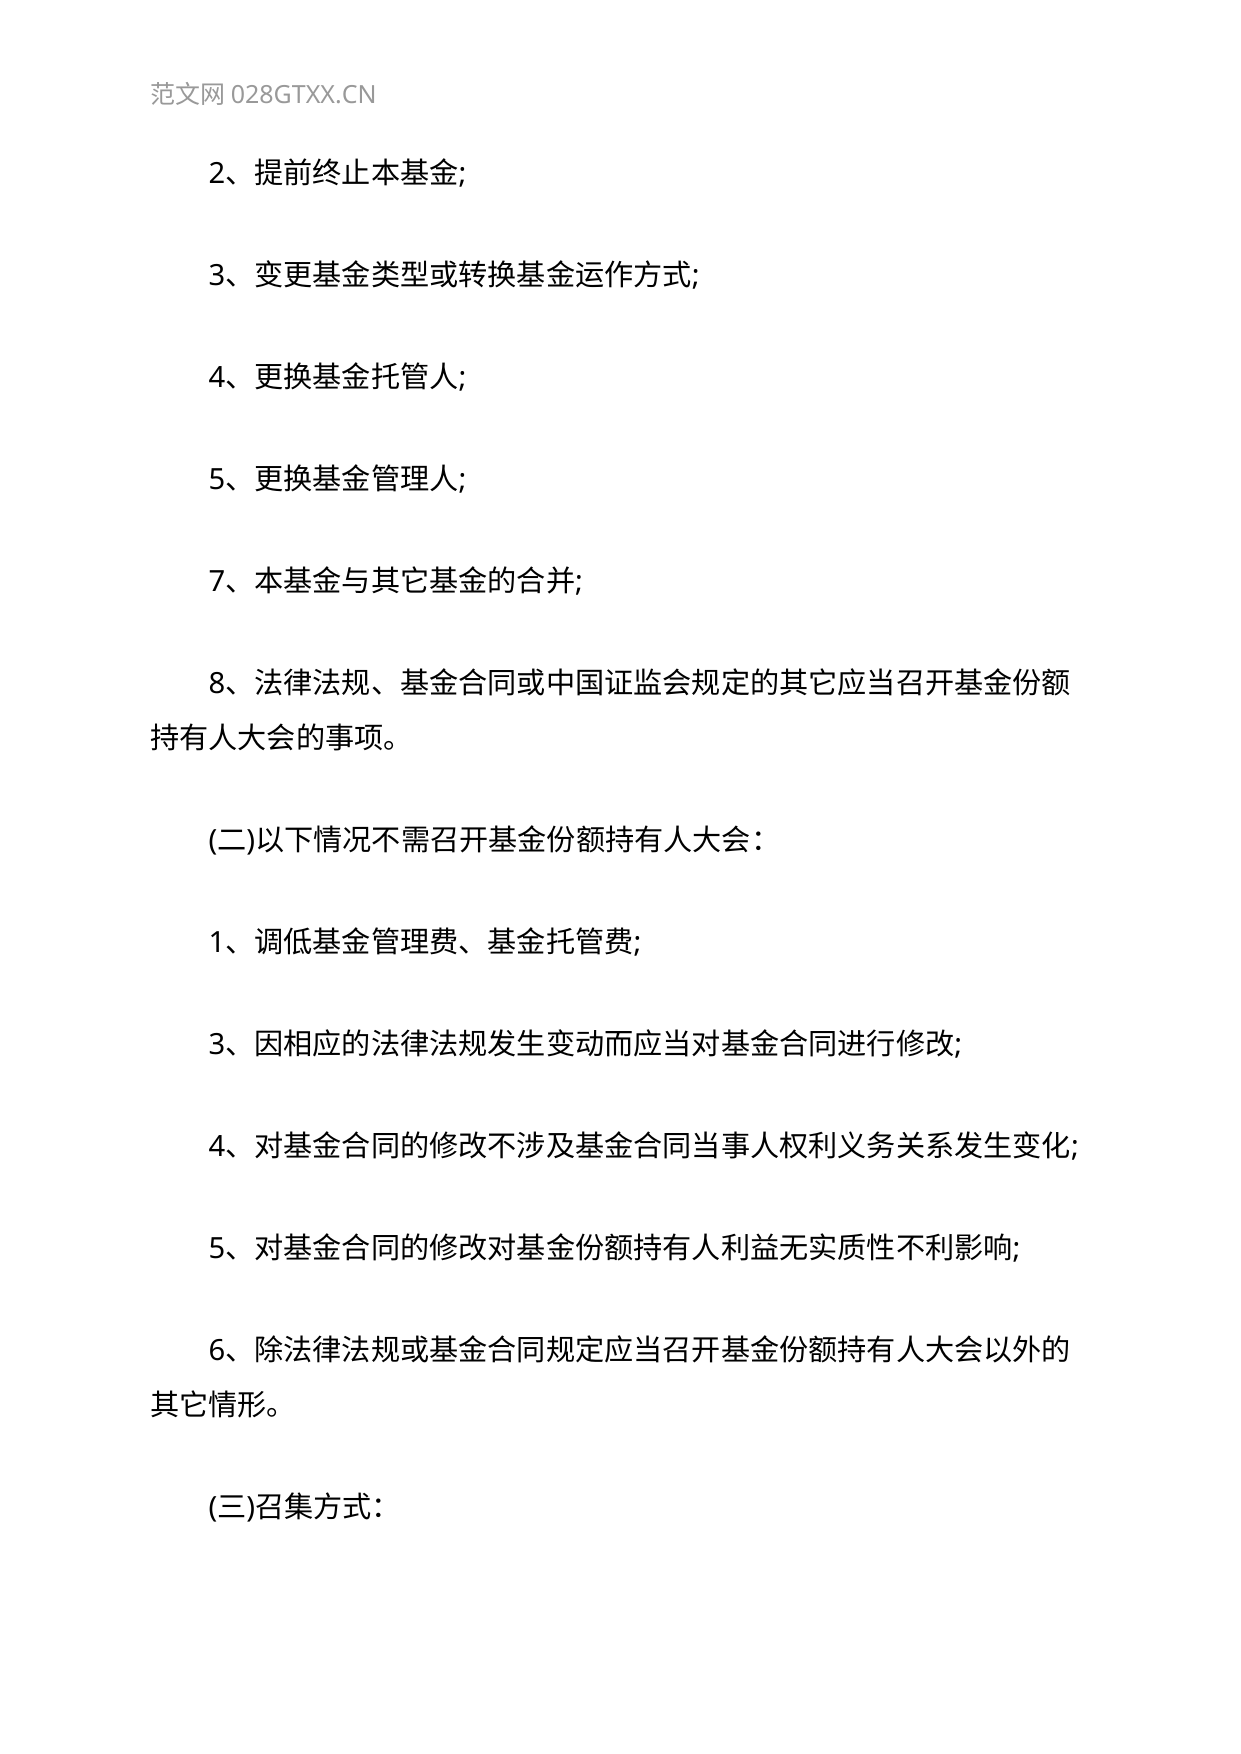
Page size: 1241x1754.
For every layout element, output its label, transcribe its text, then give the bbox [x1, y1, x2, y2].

text 3、变更基金类型或转换基金运作方式; [150, 252, 1090, 294]
text 3、因相应的法律法规发生变动而应当对基金合同进行修改; [150, 1021, 1090, 1063]
text 6、除法律法规或基金合同规定应当召开基金份额持有人大会以外的其它情形。 [150, 1327, 1090, 1424]
text 4、更换基金托管人; [150, 354, 1090, 396]
text (三)召集方式： [150, 1483, 1090, 1526]
text 2、提前终止本基金; [150, 150, 1090, 192]
text 8、法律法规、基金合同或中国证监会规定的其它应当召开基金份额持有人大会的事项。 [150, 660, 1090, 757]
text 5、对基金合同的修改对基金份额持有人利益无实质性不利影响; [150, 1224, 1090, 1267]
text 5、更换基金管理人; [150, 456, 1090, 498]
text 1、调低基金管理费、基金托管费; [150, 919, 1090, 961]
text 7、本基金与其它基金的合并; [150, 558, 1090, 600]
text 4、对基金合同的修改不涉及基金合同当事人权利义务关系发生变化; [150, 1123, 1090, 1165]
text (二)以下情况不需召开基金份额持有人大会： [150, 817, 1090, 859]
